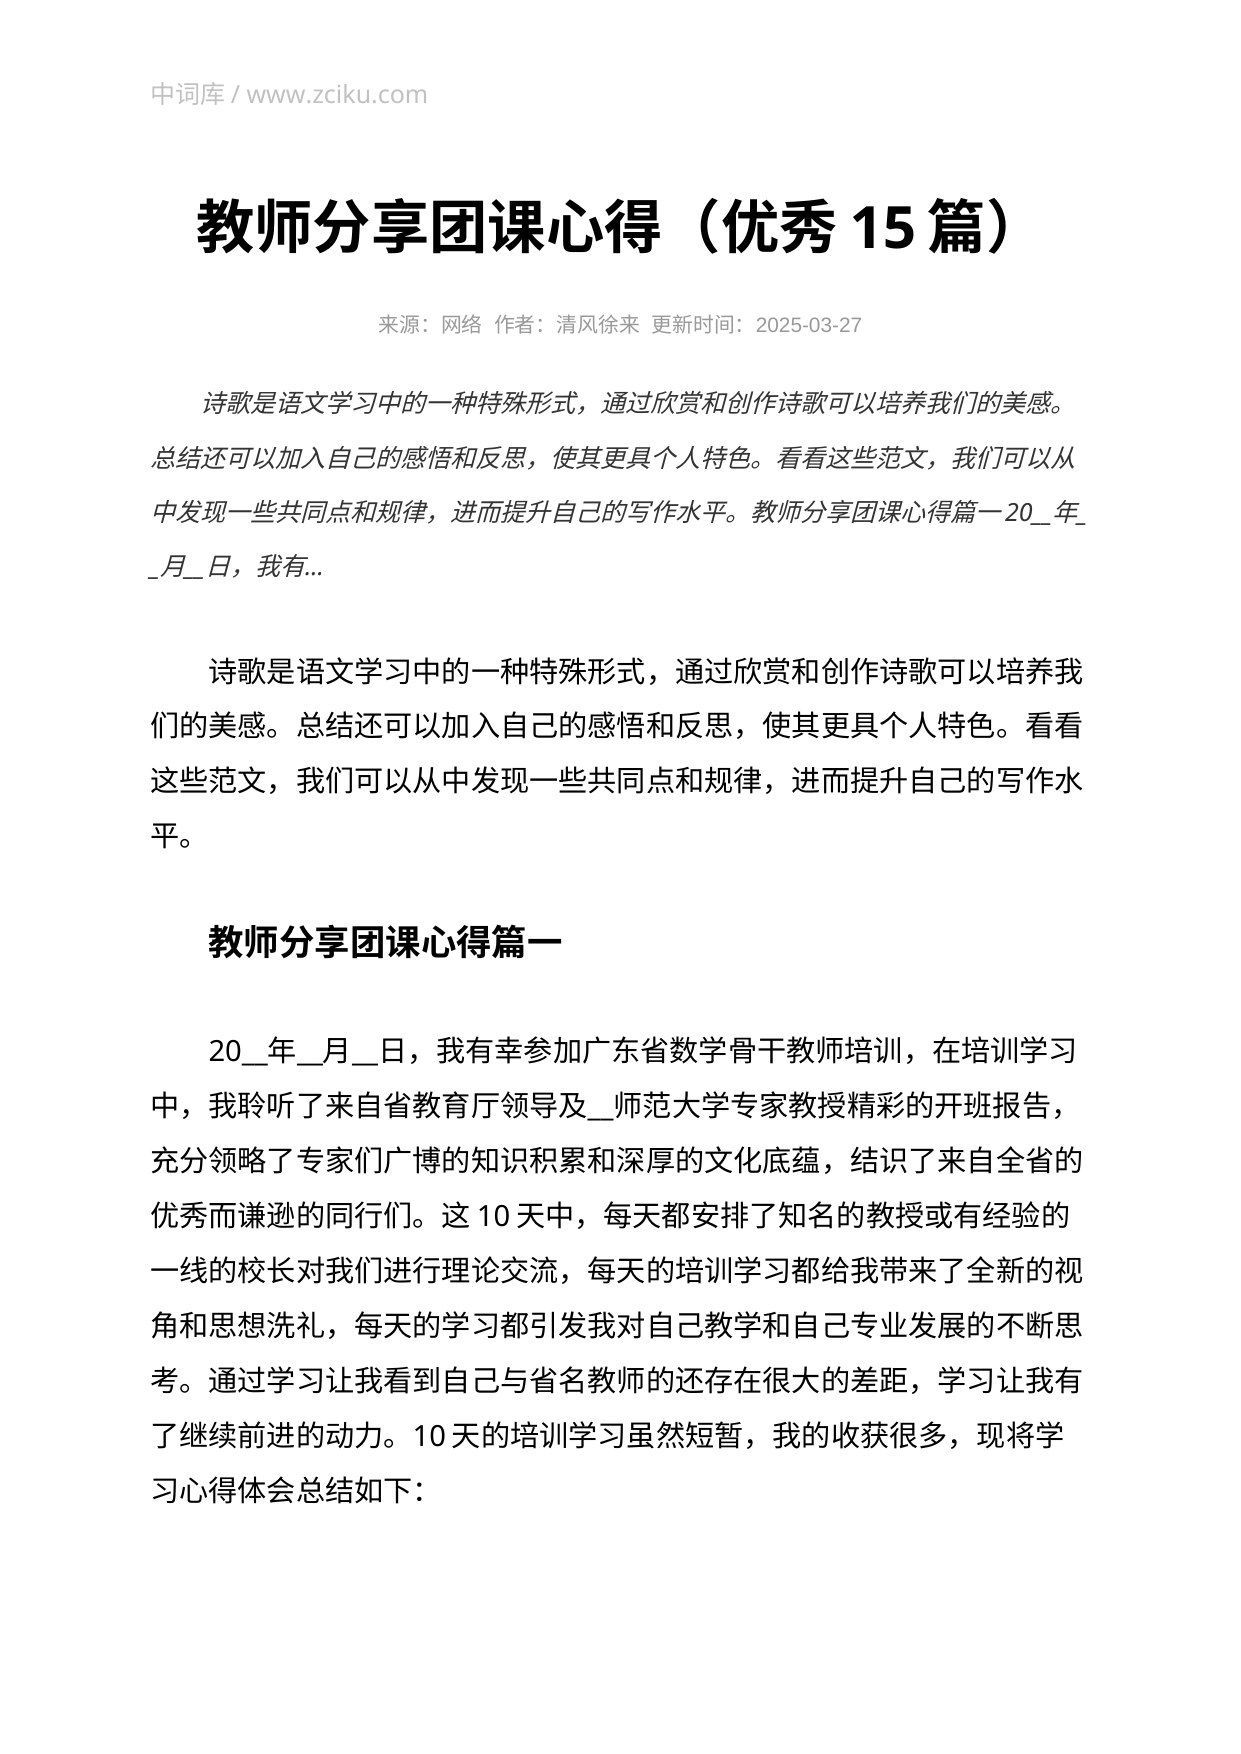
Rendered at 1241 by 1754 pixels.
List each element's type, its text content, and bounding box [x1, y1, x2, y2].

text 教师分享团课心得篇一 [150, 914, 1090, 966]
subtitle 教师分享团课心得（优秀15篇） [150, 181, 1090, 266]
text 诗歌是语文学习中的一种特殊形式，通过欣赏和创作诗歌可以培养我们的美感。总结还可以加入自己的感悟和反思，使其更具个人特色。看看这些范文，我们可以从中发现一些共同点和规律，进而提升自己的写作水平。 [150, 648, 1090, 855]
text 来源：网络 作者：清风徐来 更新时间：2025-03-27 [150, 313, 1090, 337]
text 诗歌是语文学习中的一种特殊形式，通过欣赏和创作诗歌可以培养我们的美感。总结还可以加入自己的感悟和反思，使其更具个人特色。看看这些范文，我们可以从中发现一些共同点和规律，进而提升自己的写作水平。教师分享团课心得篇一20__年__月__日，我有... [150, 384, 1090, 583]
text 20__年__月__日，我有幸参加广东省数学骨干教师培训，在培训学习中，我聆听了来自省教育厅领导及__师范大学专家教授精彩的开班报告，充分领略了专家们广博的知识积累和深厚的文化底蕴，结识了来自全省的优秀而谦逊的同行们。这10天中，每天都安排了知名的教授或有经验的一线的校长对我们进行理论交流，每天的培训学习都给我带来了全新的视角和思想洗礼，每天的学习都引发我对自己教学和自己专业发展的不断思考。通过学习让我看到自己与省名教师的还存在很大的差距，学习让我有了继续前进的动力。10天的培训学习虽然短暂，我的收获很多，现将学习心得体会总结如下： [150, 1028, 1090, 1510]
